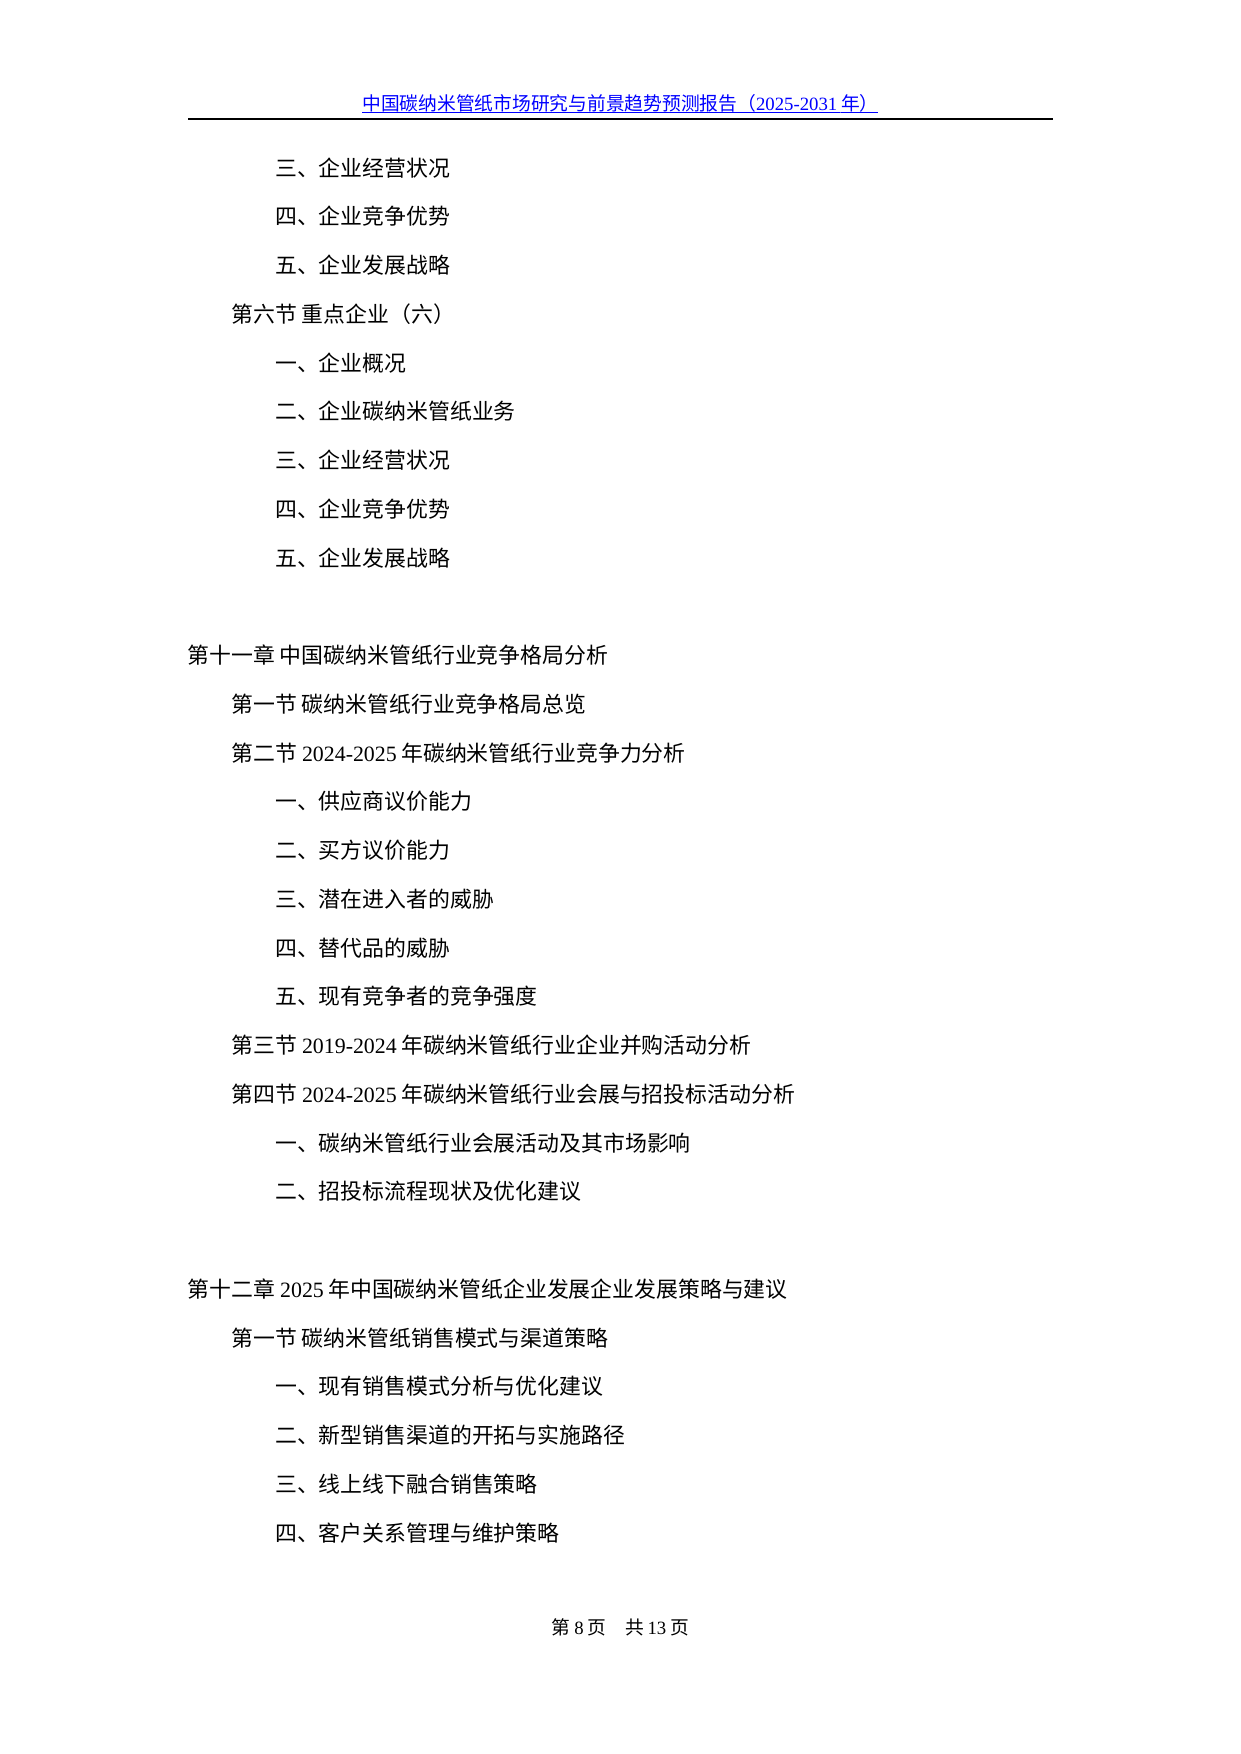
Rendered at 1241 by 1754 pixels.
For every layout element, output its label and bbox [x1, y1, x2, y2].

text [187, 150, 1053, 1548]
